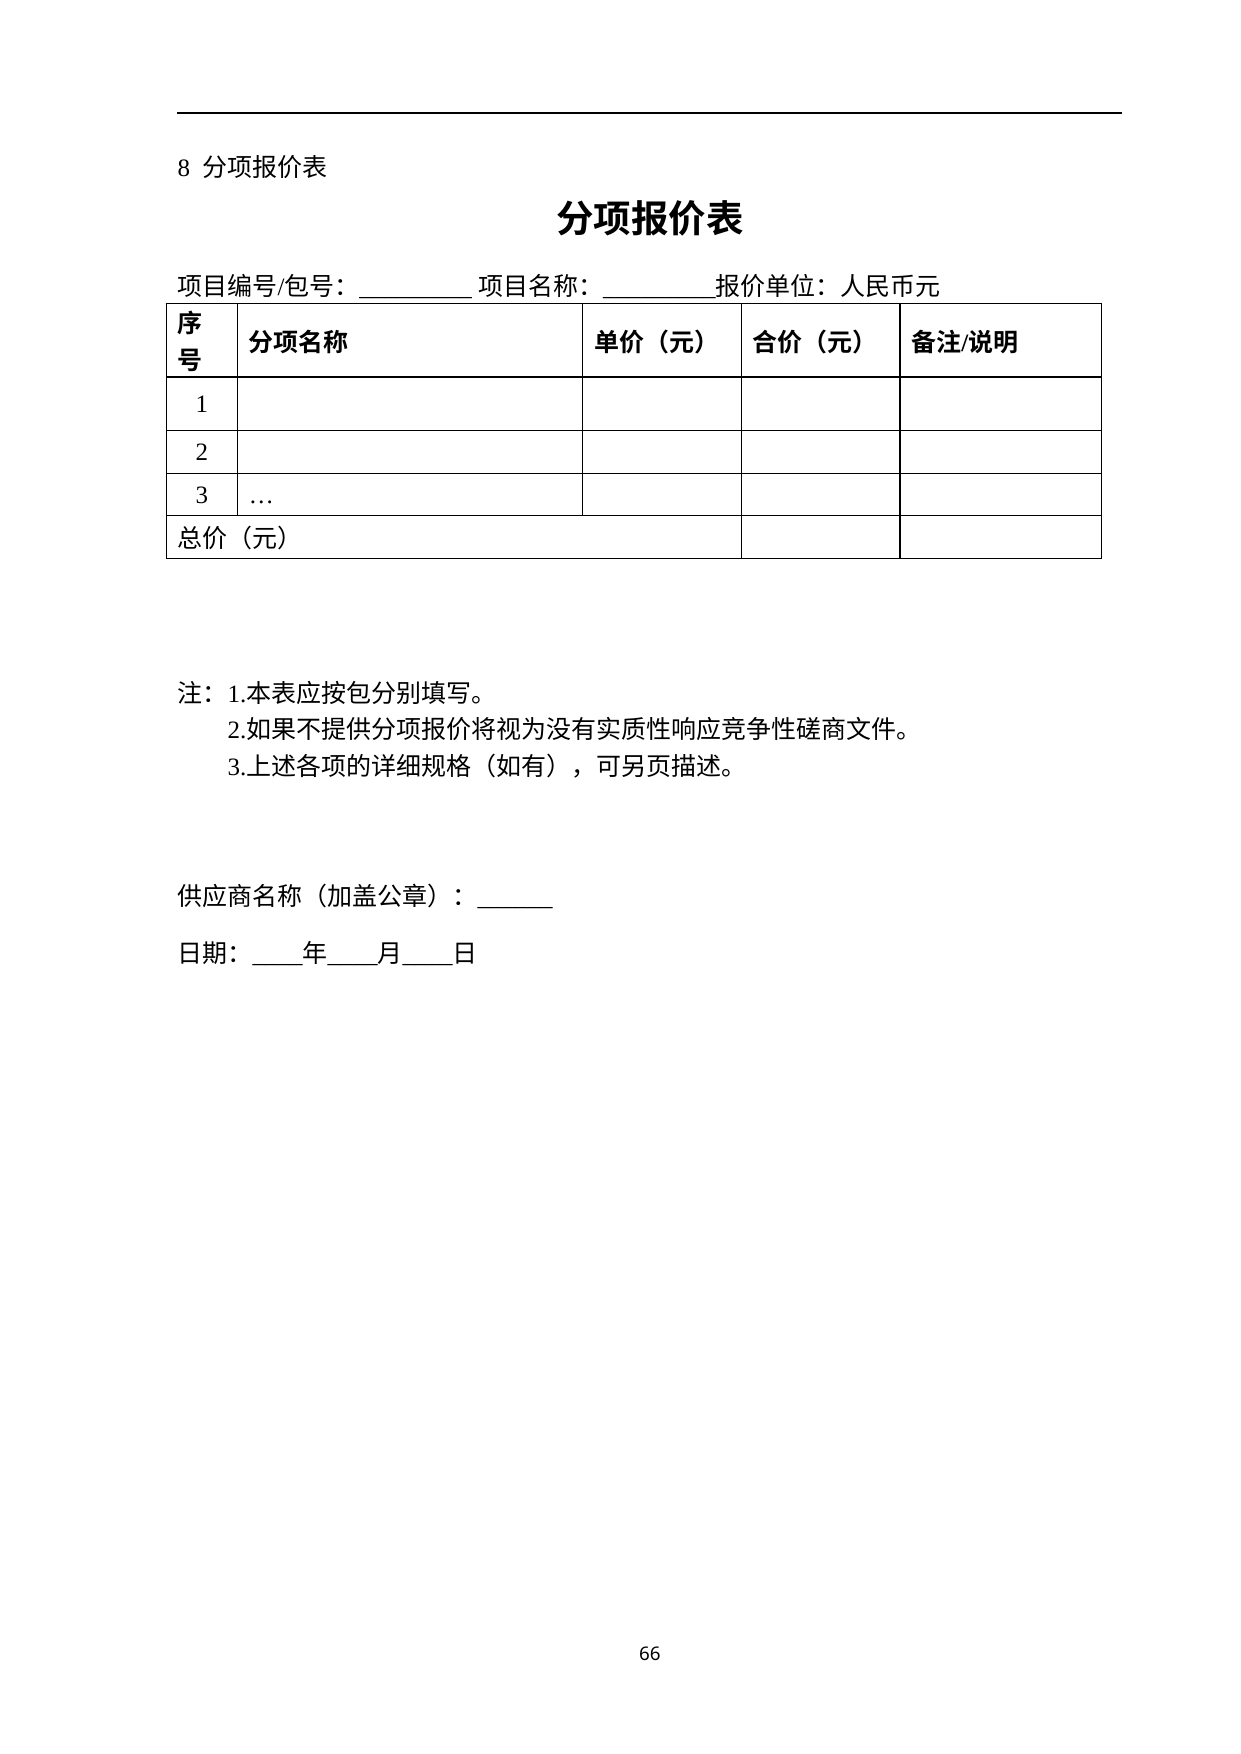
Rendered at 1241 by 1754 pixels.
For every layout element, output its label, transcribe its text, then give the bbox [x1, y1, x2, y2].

table_cell 总价（元） [167, 516, 741, 557]
table_cell [238, 431, 582, 473]
table_cell [901, 431, 1101, 473]
table_header 备注/说明 [901, 304, 1101, 376]
table_cell [901, 378, 1101, 429]
text 项目编号/包号：_________ 项目名称：_________报价单位：人民币元 [177, 267, 1122, 303]
text 日期：____年____月____日 [177, 933, 1122, 969]
table_cell [901, 474, 1101, 515]
table_header 单价（元） [583, 304, 741, 376]
table_cell [583, 431, 741, 473]
table_cell [742, 378, 899, 429]
table_cell 1 [167, 378, 237, 429]
table_cell [742, 474, 899, 515]
text 供应商名称（加盖公章）：______ [177, 876, 1084, 913]
text 2.如果不提供分项报价将视为没有实质性响应竞争性磋商文件。 [177, 710, 1122, 746]
table_cell … [238, 474, 582, 515]
table_cell [742, 516, 899, 557]
text 8 分项报价表 [177, 148, 1122, 184]
table_header 合价（元） [742, 304, 899, 376]
table_cell [742, 431, 899, 473]
table_cell [583, 474, 741, 515]
table_cell [583, 378, 741, 429]
table_cell 3 [167, 474, 237, 515]
text 3.上述各项的详细规格（如有），可另页描述。 [177, 746, 1122, 782]
table_header 分项名称 [238, 304, 582, 376]
table_cell [238, 378, 582, 429]
table_cell 2 [167, 431, 237, 473]
text 分项报价表 [177, 202, 1122, 239]
text 注：1.本表应按包分别填写。 [177, 673, 1122, 710]
table_cell [901, 516, 1101, 557]
table_header 序号 [167, 304, 237, 376]
